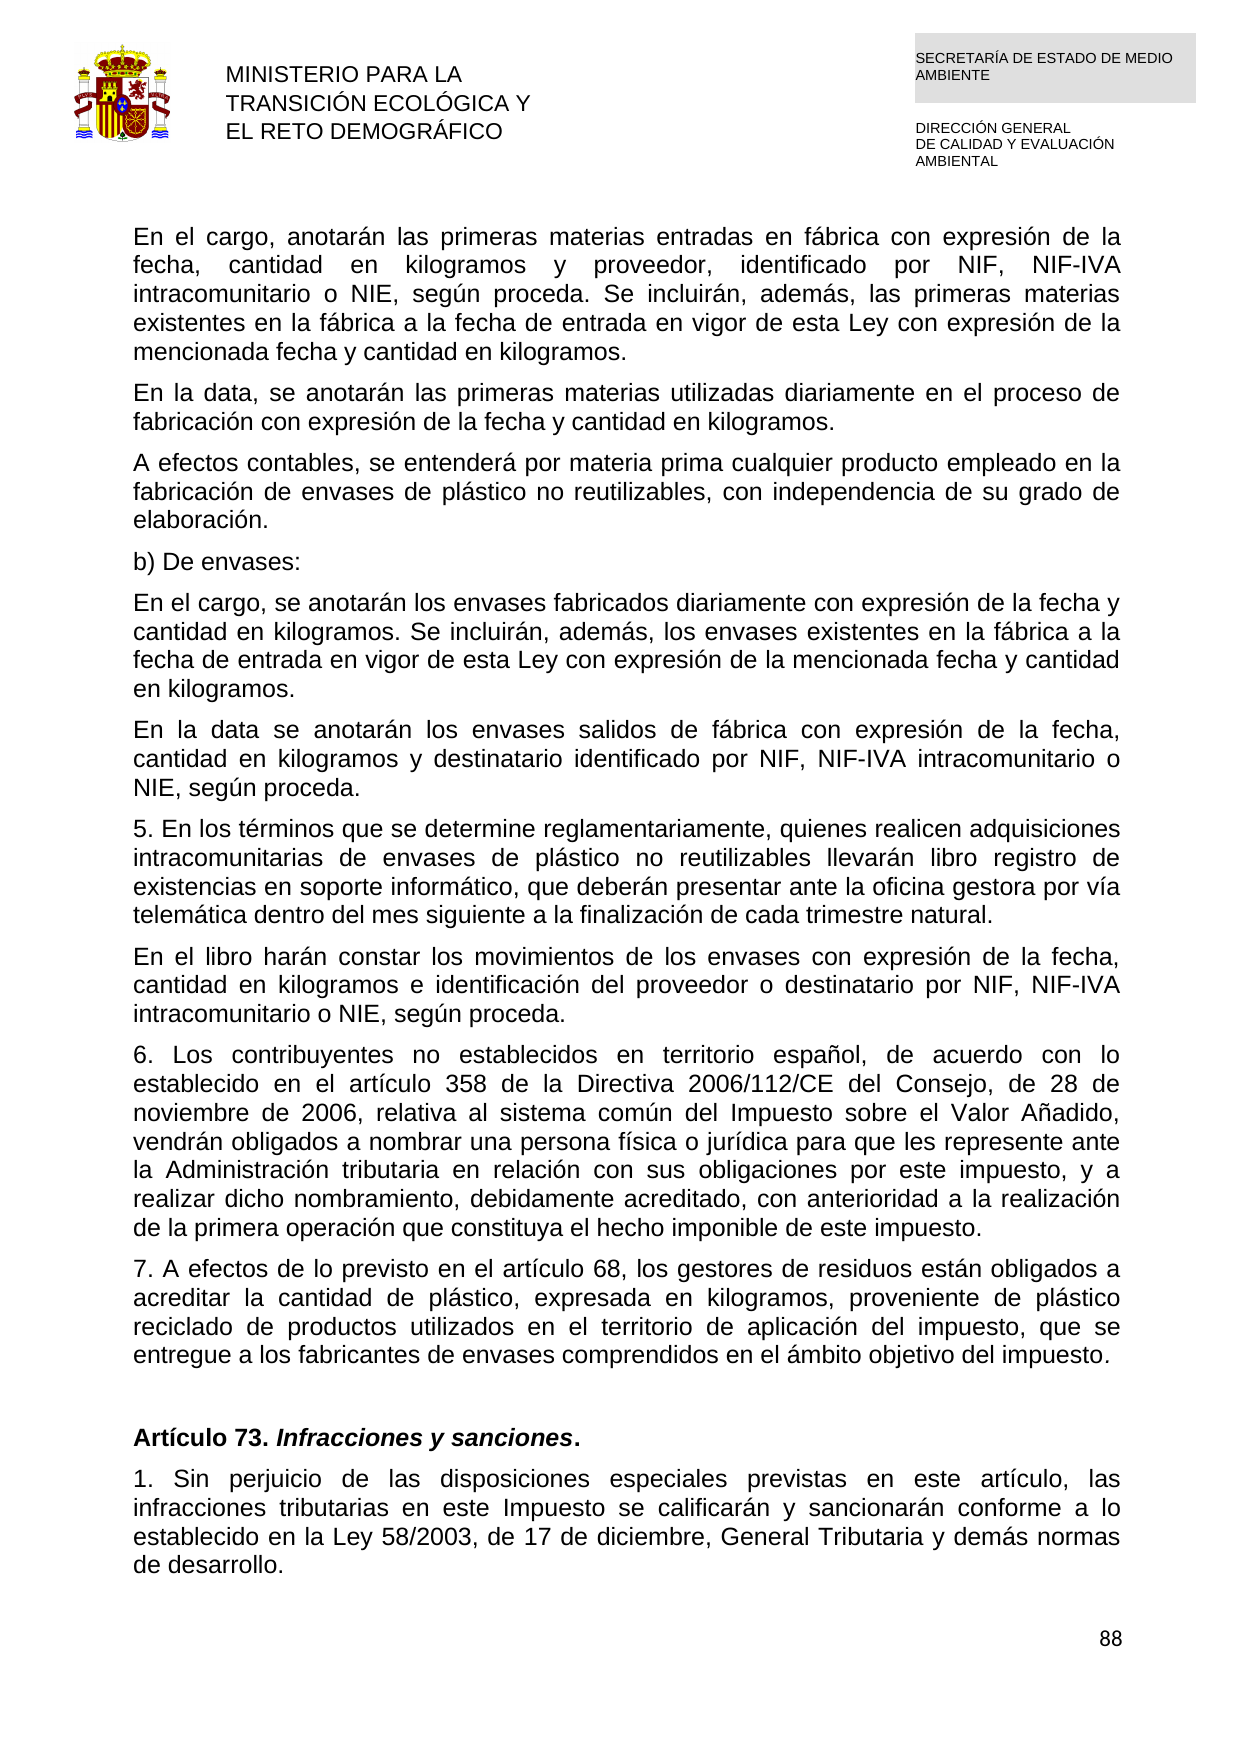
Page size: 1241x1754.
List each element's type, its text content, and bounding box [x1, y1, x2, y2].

text En el cargo, se anotarán los envases fabricados diariamente con expresión de la fecha y cantidad en kilogramos. Se incluirán, además, los envases existentes en la fábrica a la fecha de entrada en vigor de esta Ley con expresión de la mencionada fecha y cantidad en kilogramos. [133, 588, 1122, 703]
text b) De envases: [133, 547, 1122, 575]
text 1. Sin perjuicio de las disposiciones especiales previstas en este artículo, las infracciones tributarias en este Impuesto se calificarán y sancionarán conforme a lo establecido en la Ley 58/2003, de 17 de diciembre, General Tributaria y demás normas de desarrollo. [133, 1464, 1122, 1579]
text En la data, se anotarán las primeras materias utilizadas diariamente en el proceso de fabricación con expresión de la fecha y cantidad en kilogramos. [133, 378, 1122, 435]
text 5. En los términos que se determine reglamentariamente, quienes realicen adquisiciones intracomunitarias de envases de plástico no reutilizables llevarán libro registro de existencias en soporte informático, que deberán presentar ante la oficina gestora por vía telemática dentro del mes siguiente a la finalización de cada trimestre natural. [133, 814, 1122, 929]
text 7. A efectos de lo previsto en el artículo 68, los gestores de residuos están obligados a acreditar la cantidad de plástico, expresada en kilogramos, proveniente de plástico reciclado de productos utilizados en el territorio de aplicación del impuesto, que se entregue a los fabricantes de envases comprendidos en el ámbito objetivo del impuesto. [133, 1254, 1122, 1369]
text A efectos contables, se entenderá por materia prima cualquier producto empleado en la fabricación de envases de plástico no reutilizables, con independencia de su grado de elaboración. [133, 448, 1122, 534]
text 6. Los contribuyentes no establecidos en territorio español, de acuerdo con lo establecido en el artículo 358 de la Directiva 2006/112/CE del Consejo, de 28 de noviembre de 2006, relativa al sistema común del Impuesto sobre el Valor Añadido, vendrán obligados a nombrar una persona física o jurídica para que les represente ante la Administración tributaria en relación con sus obligaciones por este impuesto, y a realizar dicho nombramiento, debidamente acreditado, con anterioridad a la realización de la primera operación que constituya el hecho imponible de este impuesto. [133, 1040, 1122, 1242]
text En el libro harán constar los movimientos de los envases con expresión de la fecha, cantidad en kilogramos e identificación del proveedor o destinatario por NIF, NIF-IVA intracomunitario o NIE, según proceda. [133, 942, 1122, 1028]
text En la data se anotarán los envases salidos de fábrica con expresión de la fecha, cantidad en kilogramos y destinatario identificado por NIF, NIF-IVA intracomunitario o NIE, según proceda. [133, 715, 1122, 802]
text Artículo 73. Infracciones y sanciones. [133, 1423, 1122, 1452]
text En el cargo, anotarán las primeras materias entradas en fábrica con expresión de la fecha, cantidad en kilogramos y proveedor, identificado por NIF, NIF-IVA intracomunitario o NIE, según proceda. Se incluirán, además, las primeras materias existentes en la fábrica a la fecha de entrada en vigor de esta Ley con expresión de la mencionada fecha y cantidad en kilogramos. [133, 222, 1122, 365]
